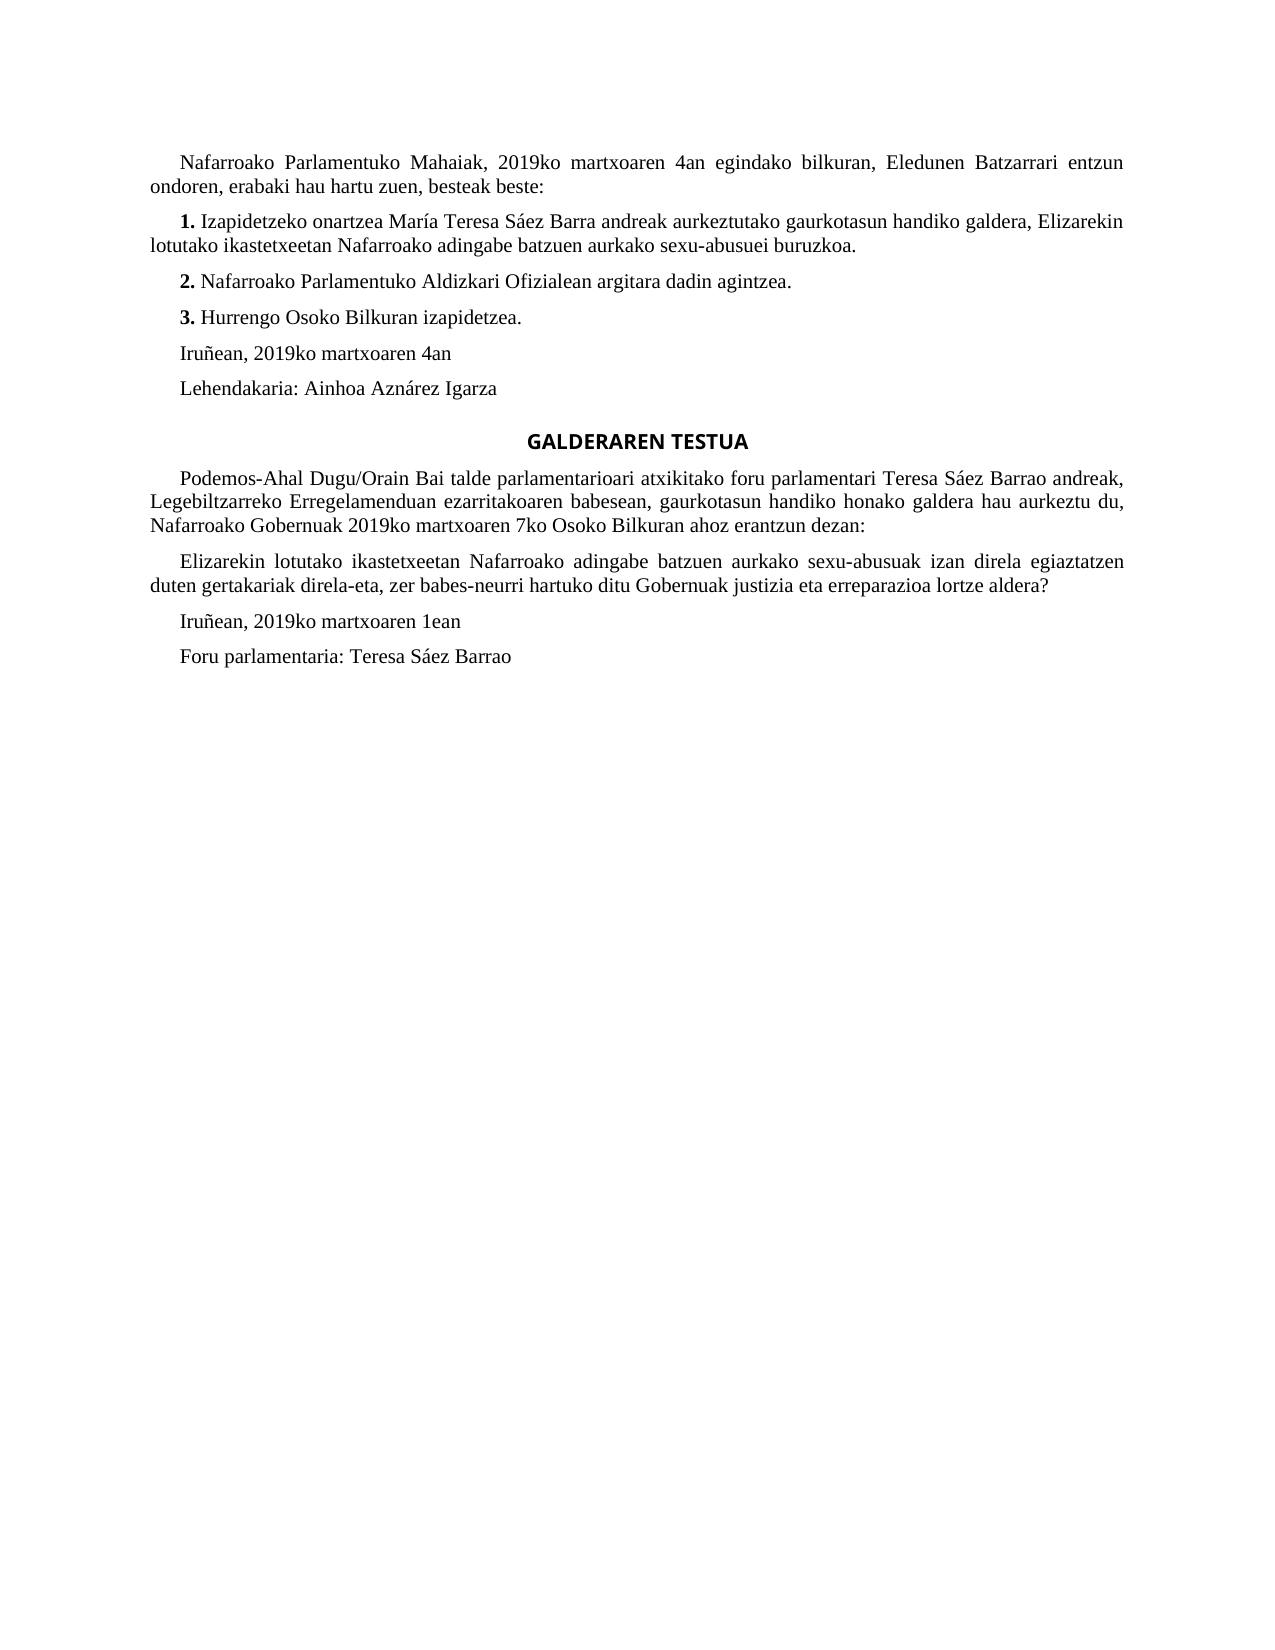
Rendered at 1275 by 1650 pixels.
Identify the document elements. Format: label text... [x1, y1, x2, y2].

text 3. Hurrengo Osoko Bilkuran izapidetzea. [150, 305, 1125, 329]
text Foru parlamentaria: Teresa Sáez Barrao [150, 645, 1125, 669]
text 2. Nafarroako Parlamentuko Aldizkari Ofizialean argitara dadin agintzea. [150, 269, 1125, 293]
text Lehendakaria: Ainhoa Aznárez Igarza [150, 377, 1125, 401]
text Nafarroako Parlamentuko Mahaiak, 2019ko martxoaren 4an egindako bilkuran, Eledunen Batzarrari entzun ondoren, erabaki hau hartu zuen, besteak beste: [150, 150, 1125, 198]
text Iruñean, 2019ko martxoaren 1ean [150, 609, 1125, 633]
text GALDERAREN TESTUA [150, 430, 1125, 454]
text Elizarekin lotutako ikastetxeetan Nafarroako adingabe batzuen aurkako sexu-abusuak izan direla egiaztatzen duten gertakariak direla-eta, zer babes-neurri hartuko ditu Gobernuak justizia eta erreparazioa lortze aldera? [150, 549, 1125, 597]
text 1. Izapidetzeko onartzea María Teresa Sáez Barra andreak aurkeztutako gaurkotasun handiko galdera, Elizarekin lotutako ikastetxeetan Nafarroako adingabe batzuen aurkako sexu-abusuei buruzkoa. [150, 210, 1125, 258]
text Iruñean, 2019ko martxoaren 4an [150, 341, 1125, 365]
text Podemos-Ahal Dugu/Orain Bai talde parlamentarioari atxikitako foru parlamentari Teresa Sáez Barrao andreak, Legebiltzarreko Erregelamenduan ezarritakoaren babesean, gaurkotasun handiko honako galdera hau aurkeztu du, Nafarroako Gobernuak 2019ko martxoaren 7ko Osoko Bilkuran ahoz erantzun dezan: [150, 466, 1125, 538]
